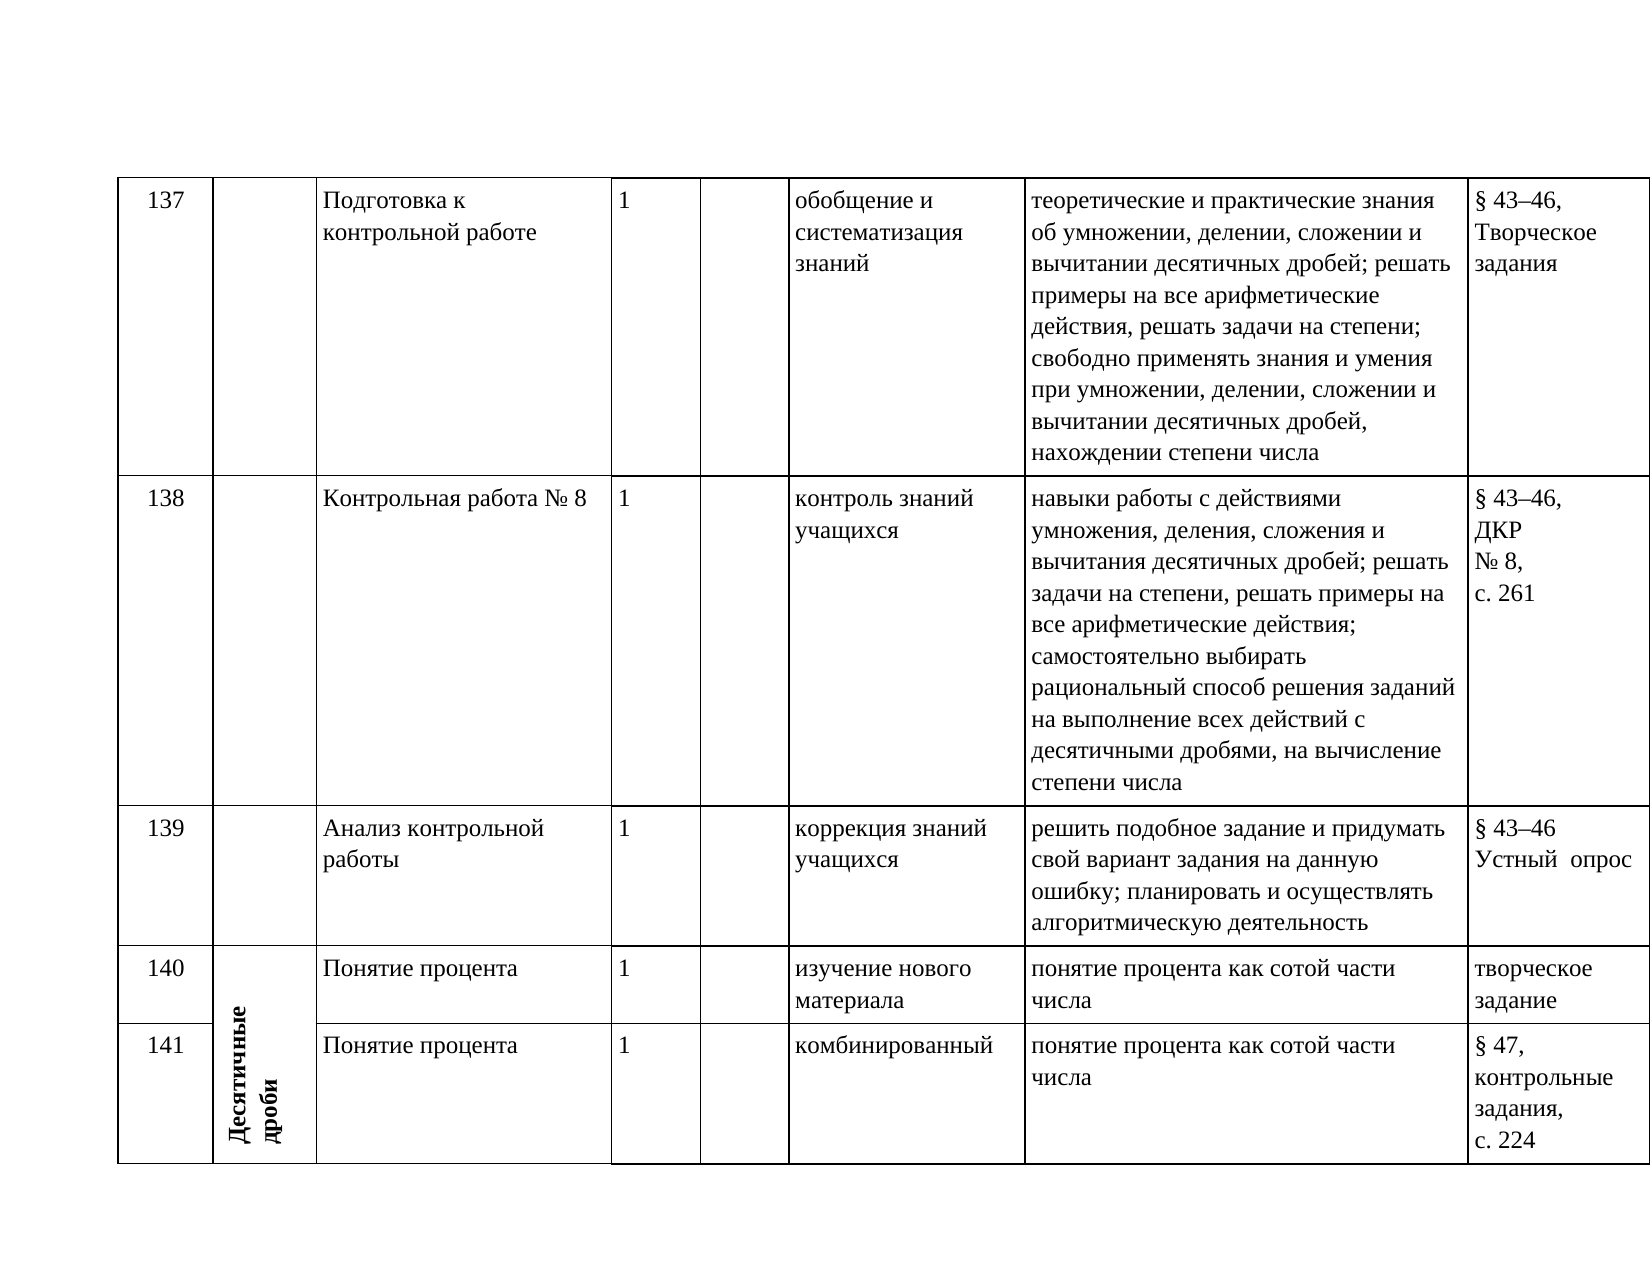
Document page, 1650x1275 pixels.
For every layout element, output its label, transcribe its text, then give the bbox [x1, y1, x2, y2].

table_cell 1 [612, 1024, 700, 1163]
table_cell 1 [612, 179, 700, 475]
table_cell комбинированный [790, 1024, 1024, 1163]
table_cell 1 [612, 477, 700, 805]
table_cell 1 [612, 947, 700, 1022]
table_cell творческое задание [1469, 947, 1649, 1022]
table_cell § 47, контрольные задания, с. 224 [1469, 1024, 1649, 1163]
table_cell навыки работы с действиями умножения, деления, сложения и вычитания десятичных дробей; решать задачи на степени, решать примеры на все арифметические действия; самостоятельно выбирать рациональный способ решения заданий на выполнение всех действий с десятичными дробями, на вычисление степени числа [1026, 477, 1467, 805]
table_cell Понятие процента [317, 1024, 611, 1163]
table_cell коррекция знаний учащихся [790, 807, 1024, 945]
table_cell 139 [119, 806, 212, 945]
table_cell Контрольная работа № 8 [317, 476, 611, 805]
table_cell Подготовка к контрольной работе [317, 178, 611, 475]
table_cell § 43–46 Устный опрос [1469, 807, 1649, 945]
table_cell 137 [119, 178, 212, 475]
table_cell [701, 947, 788, 1022]
table_cell теоретические и практические знания об умножении, делении, сложении и вычитании десятичных дробей; решать примеры на все арифметические действия, решать задачи на степени; свободно применять знания и умения при умножении, делении, сложении и вычитании десятичных дробей, нахождении степени числа [1026, 179, 1467, 475]
table_cell 138 [119, 476, 212, 805]
table_cell [701, 807, 788, 945]
table_cell понятие процента как сотой части числа [1026, 1024, 1467, 1163]
table_cell [701, 1024, 788, 1163]
table_cell 141 [119, 1024, 212, 1163]
table_cell § 43–46, Творческое задания [1469, 179, 1649, 475]
table_cell [214, 476, 316, 805]
table_cell изучение нового материала [790, 947, 1024, 1022]
table_cell Десятичные дроби [214, 946, 316, 1163]
table_cell контроль знаний учащихся [790, 477, 1024, 805]
table_cell 1 [612, 807, 700, 945]
table_cell решить подобное задание и придумать свой вариант задания на данную ошибку; планировать и осуществлять алгоритмическую деятельность [1026, 807, 1467, 945]
table_cell 140 [119, 946, 212, 1022]
table_cell Анализ контрольной работы [317, 806, 611, 945]
table_cell [701, 179, 788, 475]
table_cell обобщение и систематизация знаний [790, 179, 1024, 475]
table_cell понятие процента как сотой части числа [1026, 947, 1467, 1022]
table_cell [214, 178, 316, 475]
table_cell [701, 477, 788, 805]
table_cell [214, 806, 316, 945]
table_cell Понятие процента [317, 946, 611, 1022]
table_cell § 43–46, ДКР № 8, с. 261 [1469, 477, 1649, 805]
